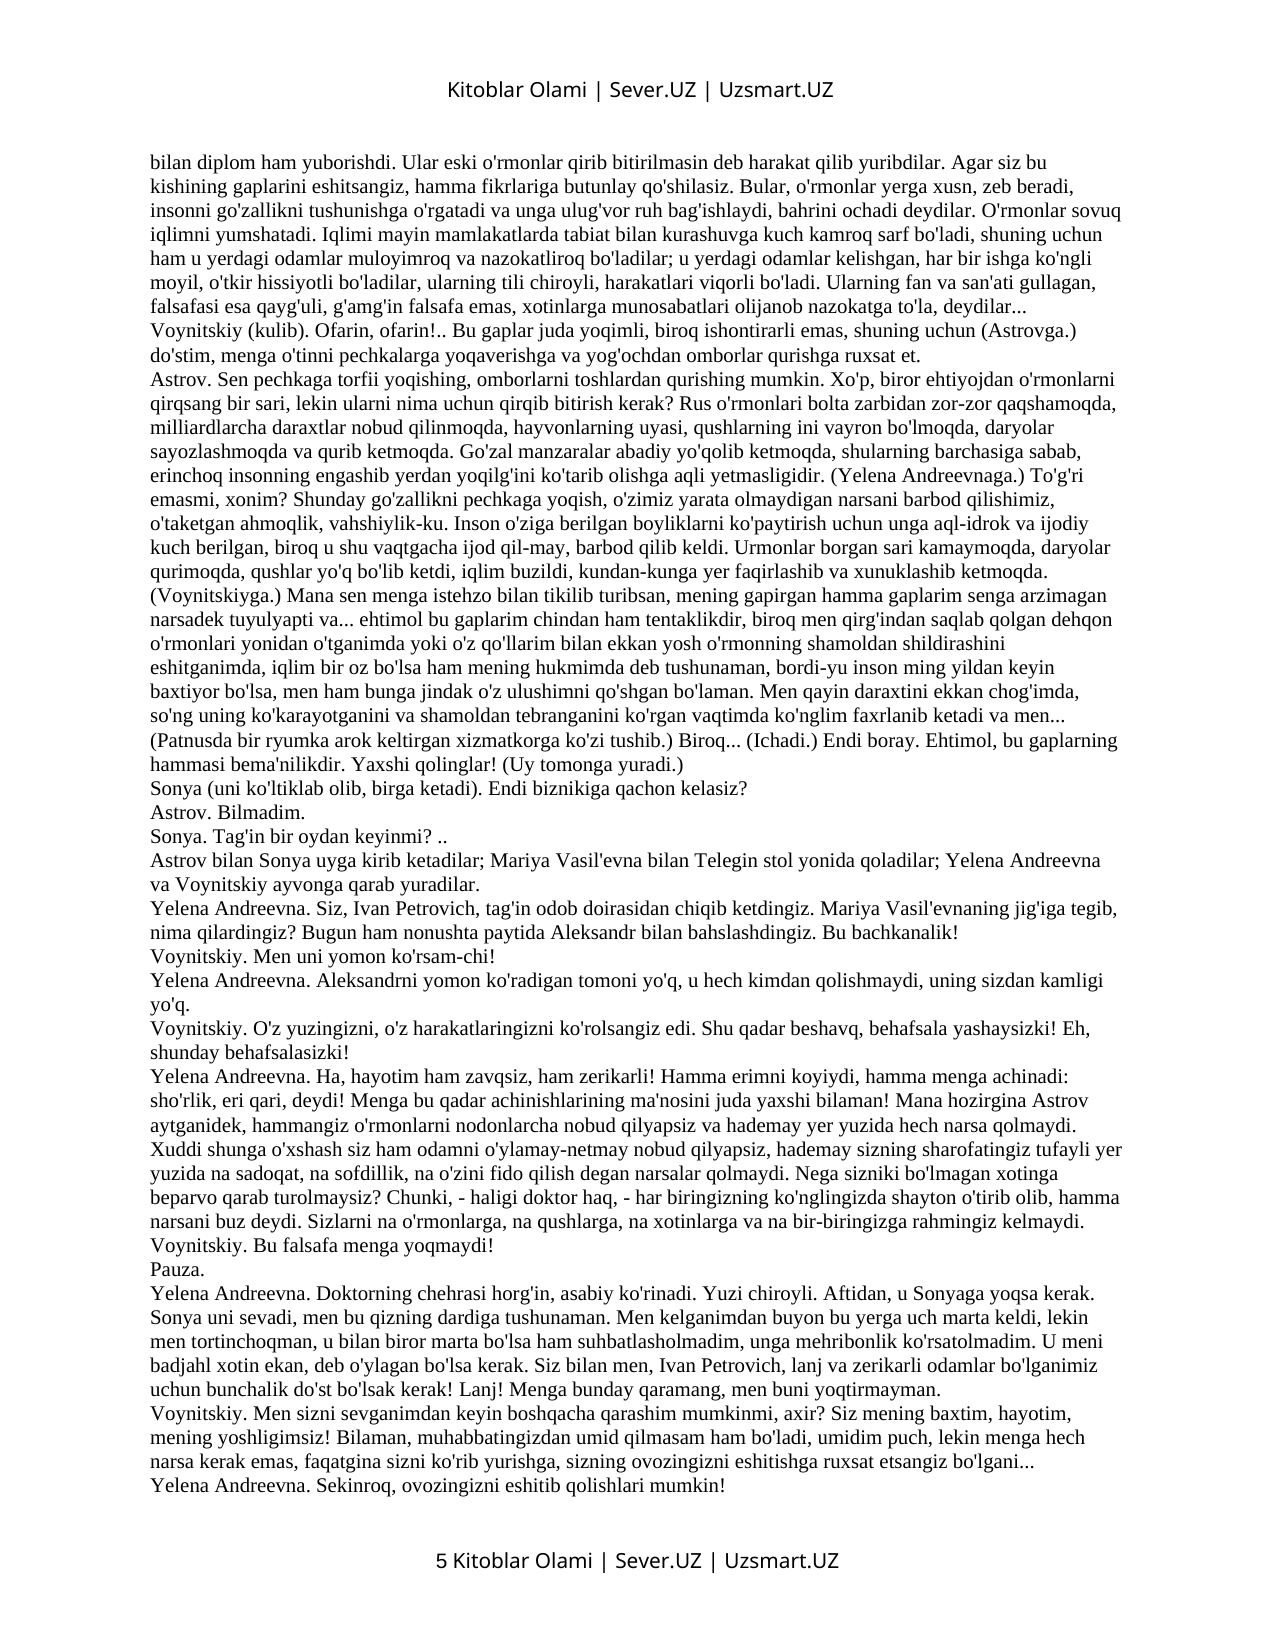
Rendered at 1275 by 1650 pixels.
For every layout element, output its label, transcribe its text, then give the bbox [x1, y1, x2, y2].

text Sonya (uni ko'ltiklab olib, birga ketadi). Endi biznikiga qachon kelasiz? [150, 776, 1125, 800]
text Sonya. Tag'in bir oydan keyinmi? .. [150, 824, 1125, 848]
text Astrov. Bilmadim. [150, 800, 1125, 824]
text Astrov bilan Sonya uyga kirib ketadilar; Mariya Vasil'evna bilan Telegin stol yonida qoladilar; Yelena Andreevna va Voynitskiy ayvonga qarab yuradilar. [150, 848, 1125, 896]
text Yelena Andreevna. Sekinroq, ovozingizni eshitib qolishlari mumkin! [150, 1473, 1125, 1497]
text Astrov. Sen pechkaga torfii yoqishing, omborlarni toshlardan qurishing mumkin. Xo'p, biror ehtiyojdan o'rmonlarni qirqsang bir sari, lekin ularni nima uchun qirqib bitirish kerak? Rus o'rmonlari bolta zarbidan zor-zor qaqshamoqda, milliardlarcha daraxtlar nobud qilinmoqda, hayvonlarning uyasi, qushlarning ini vayron bo'lmoqda, daryolar sayozlashmoqda va qurib ketmoqda. Go'zal manzaralar abadiy yo'qolib ketmoqda, shularning barchasiga sabab, erinchoq insonning engashib yerdan yoqilg'ini ko'tarib olishga aqli yetmasligidir. (Yelena Andreevnaga.) To'g'ri emasmi, xonim? Shunday go'zallikni pechkaga yoqish, o'zimiz yarata olmaydigan narsani barbod qilishimiz, o'taketgan ahmoqlik, vahshiylik-ku. Inson o'ziga berilgan boyliklarni ko'paytirish uchun unga aql-idrok va ijodiy kuch berilgan, biroq u shu vaqtgacha ijod qil-may, barbod qilib keldi. Urmonlar borgan sari kamaymoqda, daryolar qurimoqda, qushlar yo'q bo'lib ketdi, iqlim buzildi, kundan-kunga yer faqirlashib va xunuklashib ketmoqda. (Voynitskiyga.) Mana sen menga istehzo bilan tikilib turibsan, mening gapirgan hamma gaplarim senga arzimagan narsadek tuyulyapti va... ehtimol bu gaplarim chindan ham tentaklikdir, biroq men qirg'indan saqlab qolgan dehqon o'rmonlari yonidan o'tganimda yoki o'z qo'llarim bilan ekkan yosh o'rmonning shamoldan shildirashini eshitganimda, iqlim bir oz bo'lsa ham mening hukmimda deb tushunaman, bordi-yu inson ming yildan keyin baxtiyor bo'lsa, men ham bunga jindak o'z ulushimni qo'shgan bo'laman. Men qayin daraxtini ekkan chog'imda, so'ng uning ko'karayotganini va shamoldan tebranganini ko'rgan vaqtimda ko'nglim faxrlanib ketadi va men... (Patnusda bir ryumka arok keltirgan xizmatkorga ko'zi tushib.) Biroq... (Ichadi.) Endi boray. Ehtimol, bu gaplarning hammasi bema'nilikdir. Yaxshi qolinglar! (Uy tomonga yuradi.) [150, 367, 1125, 776]
text Voynitskiy (kulib). Ofarin, ofarin!.. Bu gaplar juda yoqimli, biroq ishontirarli emas, shuning uchun (Astrovga.) do'stim, menga o'tinni pechkalarga yoqaverishga va yog'ochdan omborlar qurishga ruxsat et. [150, 318, 1125, 367]
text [150, 150, 1125, 318]
text Voynitskiy. Bu falsafa menga yoqmaydi! [150, 1233, 1125, 1257]
text Yelena Andreevna. Ha, hayotim ham zavqsiz, ham zerikarli! Hamma erimni koyiydi, hamma menga achinadi: sho'rlik, eri qari, deydi! Menga bu qadar achinishlarining ma'nosini juda yaxshi bilaman! Mana hozirgina Astrov aytganidek, hammangiz o'rmonlarni nodonlarcha nobud qilyapsiz va hademay yer yuzida hech narsa qolmaydi. Xuddi shunga o'xshash siz ham odamni o'ylamay-netmay nobud qilyapsiz, hademay sizning sharofatingiz tufayli yer yuzida na sadoqat, na sofdillik, na o'zini fido qilish degan narsalar qolmaydi. Nega sizniki bo'lmagan xotinga beparvo qarab turolmaysiz? Chunki, - haligi doktor haq, - har biringizning ko'nglingizda shayton o'tirib olib, hamma narsani buz deydi. Sizlarni na o'rmonlarga, na qushlarga, na xotinlarga va na bir-biringizga rahmingiz kelmaydi. [150, 1064, 1125, 1233]
text Voynitskiy. Men uni yomon ko'rsam-chi! [150, 944, 1125, 968]
text Voynitskiy. O'z yuzingizni, o'z harakatlaringizni ko'rolsangiz edi. Shu qadar beshavq, behafsala yashaysizki! Eh, shunday behafsalasizki! [150, 1016, 1125, 1064]
text Yelena Andreevna. Aleksandrni yomon ko'radigan tomoni yo'q, u hech kimdan qolishmaydi, uning sizdan kamligi yo'q. [150, 968, 1125, 1016]
text Yelena Andreevna. Siz, Ivan Petrovich, tag'in odob doirasidan chiqib ketdingiz. Mariya Vasil'evnaning jig'iga tegib, nima qilardingiz? Bugun ham nonushta paytida Aleksandr bilan bahslashdingiz. Bu bachkanalik! [150, 896, 1125, 944]
text Voynitskiy. Men sizni sevganimdan keyin boshqacha qarashim mumkinmi, axir? Siz mening baxtim, hayotim, mening yoshligimsiz! Bilaman, muhabbatingizdan umid qilmasam ham bo'ladi, umidim puch, lekin menga hech narsa kerak emas, faqatgina sizni ko'rib yurishga, sizning ovozingizni eshitishga ruxsat etsangiz bo'lgani... [150, 1401, 1125, 1473]
text Yelena Andreevna. Doktorning chehrasi horg'in, asabiy ko'rinadi. Yuzi chiroyli. Aftidan, u Sonyaga yoqsa kerak. Sonya uni sevadi, men bu qizning dardiga tushunaman. Men kelganimdan buyon bu yerga uch marta keldi, lekin men tortinchoqman, u bilan biror marta bo'lsa ham suhbatlasholmadim, unga mehribonlik ko'rsatolmadim. U meni badjahl xotin ekan, deb o'ylagan bo'lsa kerak. Siz bilan men, Ivan Petrovich, lanj va zerikarli odamlar bo'lganimiz uchun bunchalik do'st bo'lsak kerak! Lanj! Menga bunday qaramang, men buni yoqtirmayman. [150, 1281, 1125, 1401]
text Pauza. [150, 1257, 1125, 1281]
